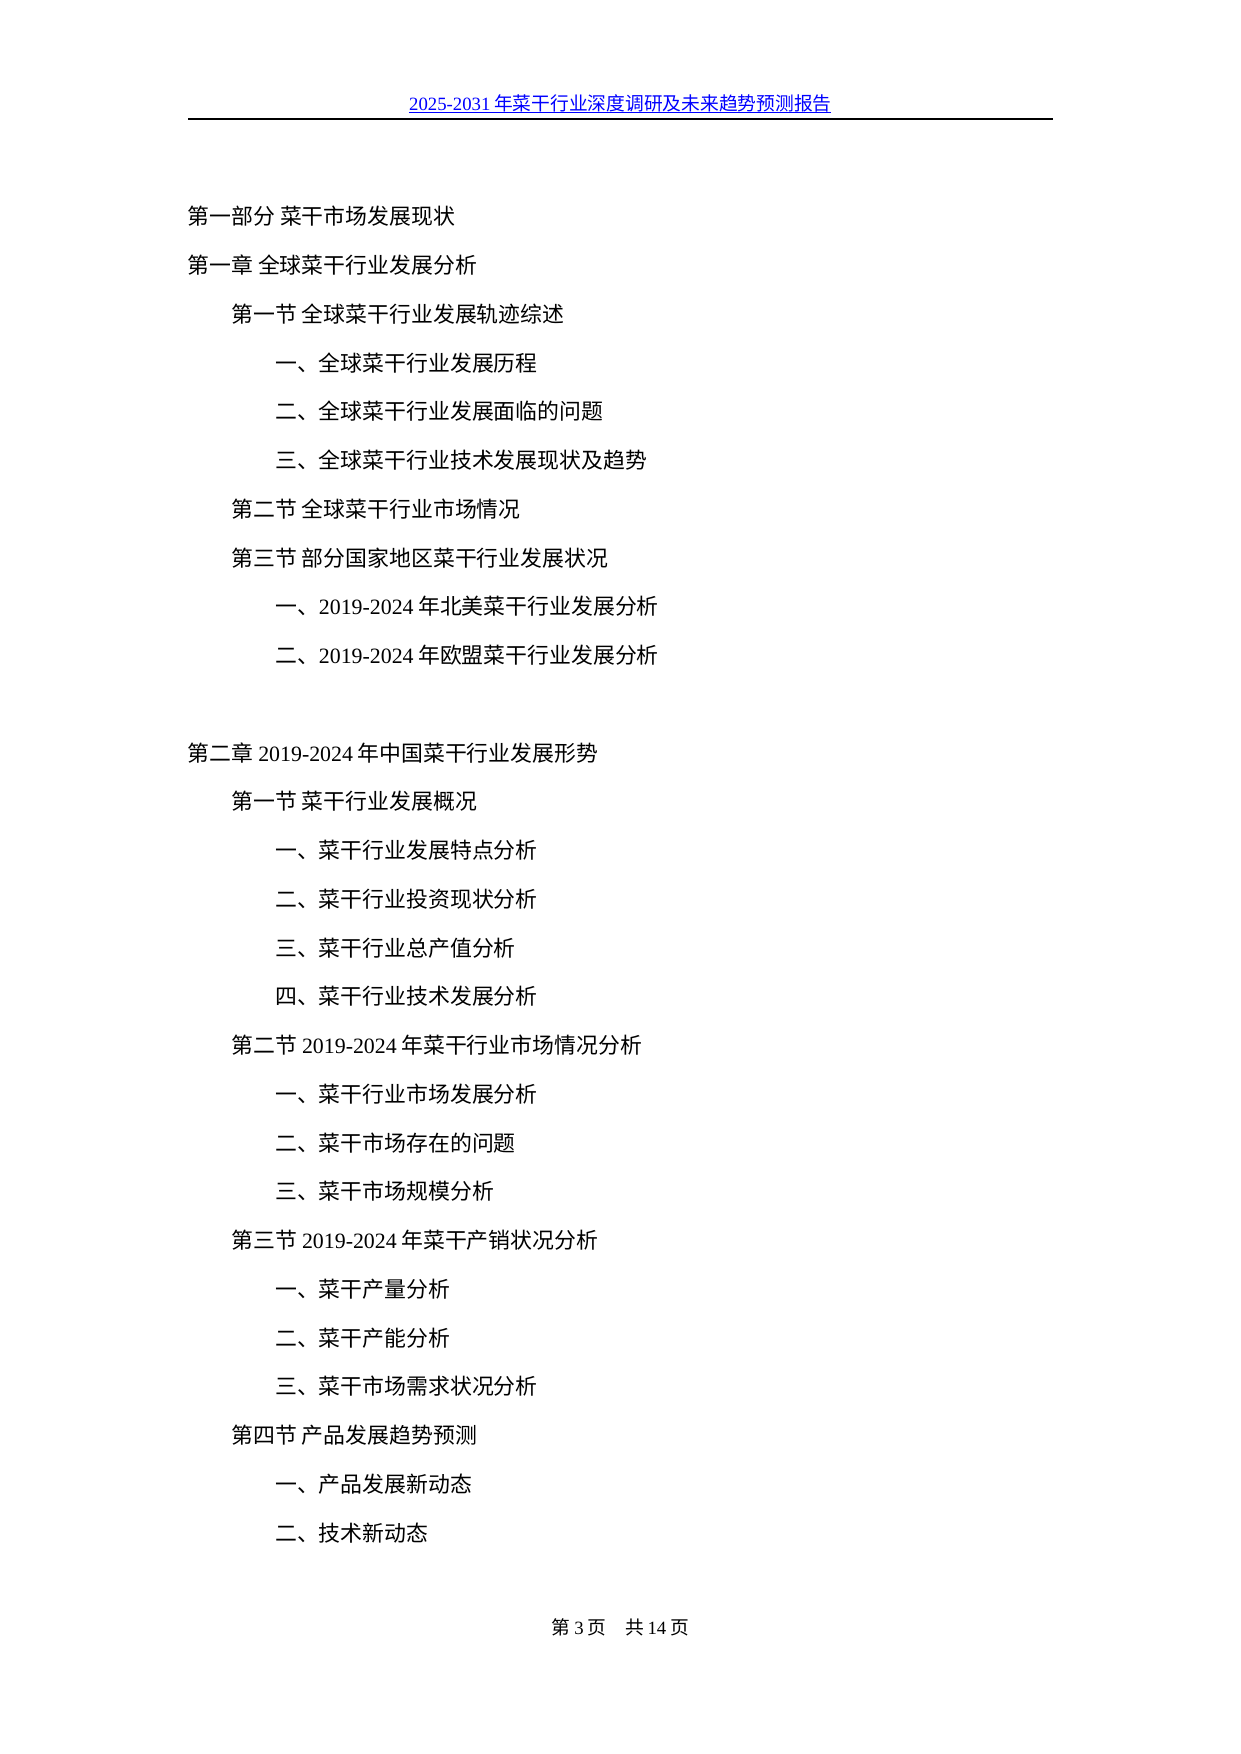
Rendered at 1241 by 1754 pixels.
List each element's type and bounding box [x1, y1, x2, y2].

text [187, 150, 1053, 1548]
